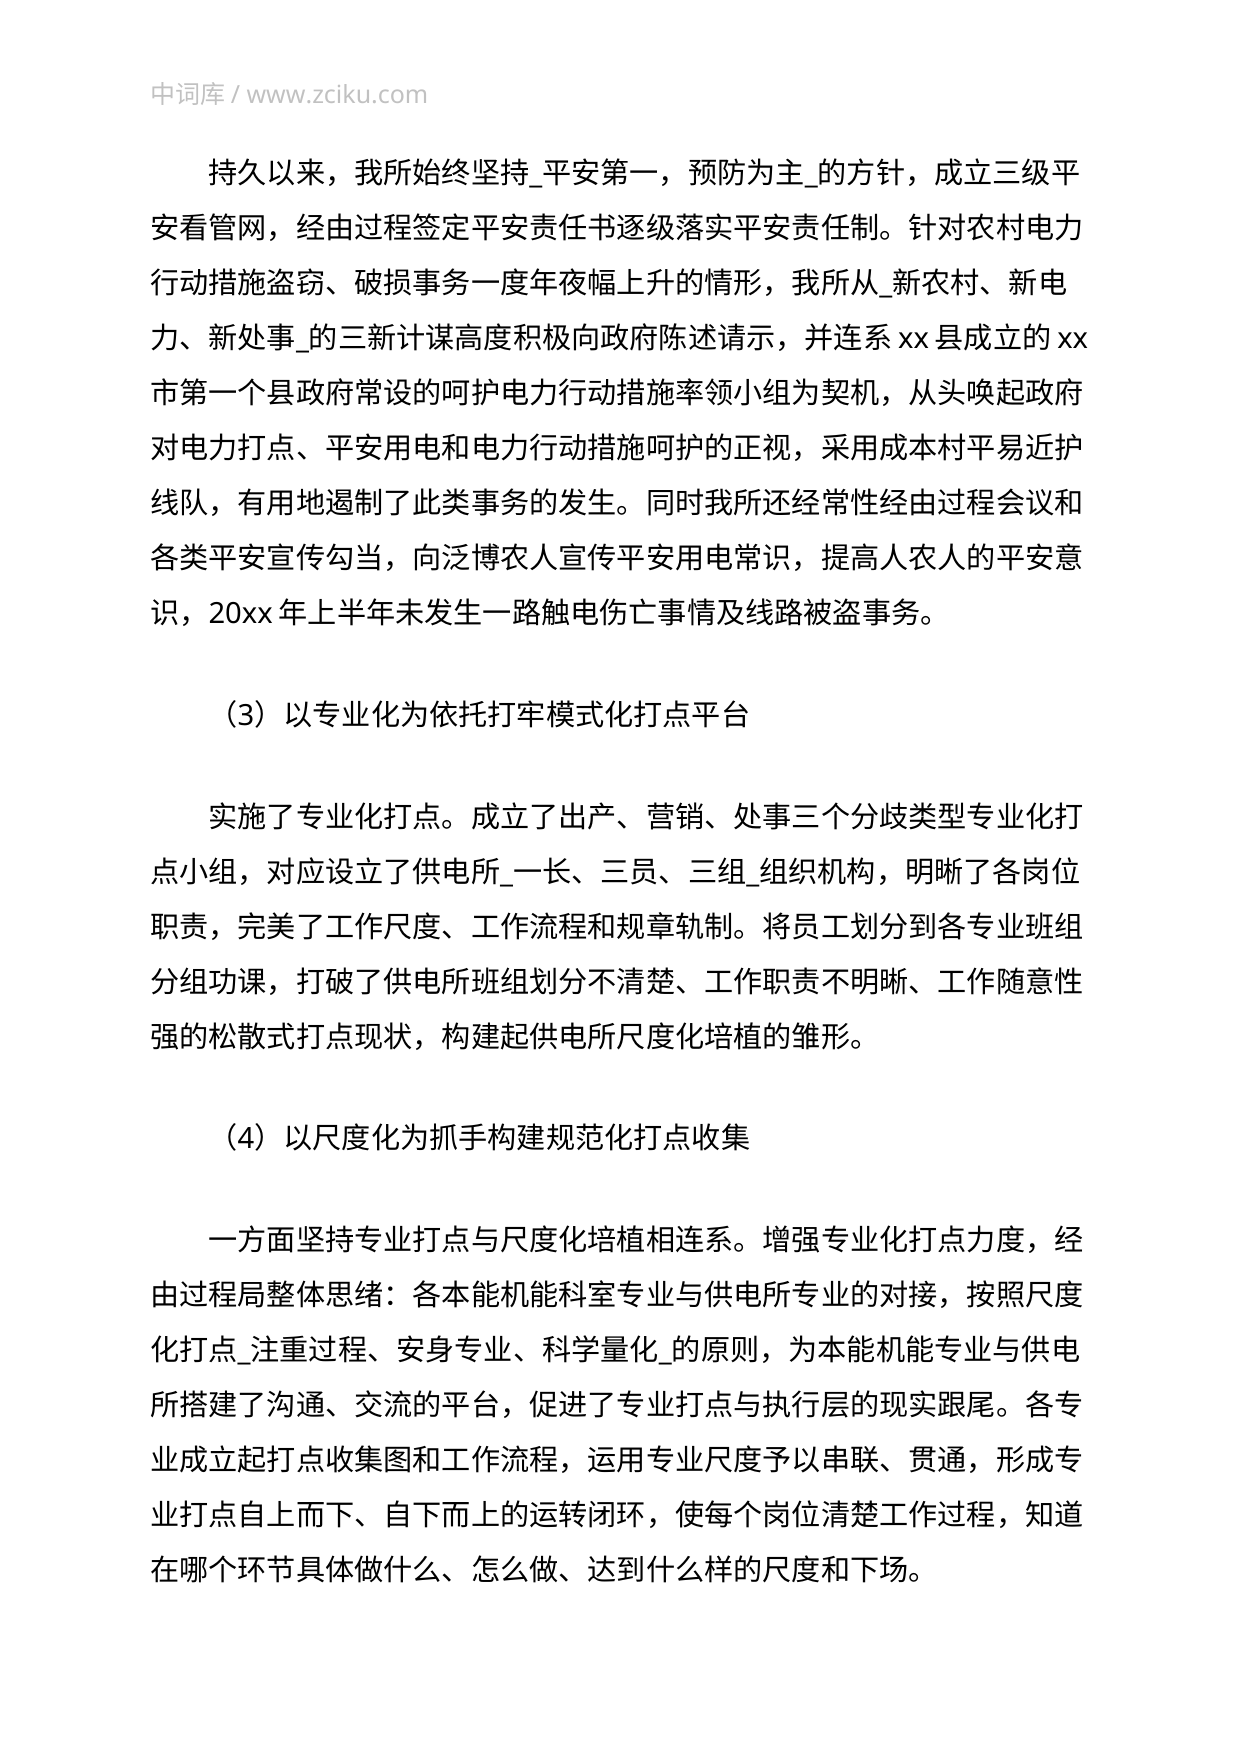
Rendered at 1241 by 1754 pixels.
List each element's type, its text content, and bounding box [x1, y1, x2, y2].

text 一方面坚持专业打点与尺度化培植相连系。增强专业化打点力度，经由过程局整体思绪：各本能机能科室专业与供电所专业的对接，按照尺度化打点_注重过程、安身专业、科学量化_的原则，为本能机能专业与供电所搭建了沟通、交流的平台，促进了专业打点与执行层的现实跟尾。各专业成立起打点收集图和工作流程，运用专业尺度予以串联、贯通，形成专业打点自上而下、自下而上的运转闭环，使每个岗位清楚工作过程，知道在哪个环节具体做什么、怎么做、达到什么样的尺度和下场。 [150, 1217, 1090, 1589]
text 持久以来，我所始终坚持_平安第一，预防为主_的方针，成立三级平安看管网，经由过程签定平安责任书逐级落实平安责任制。针对农村电力行动措施盗窃、破损事务一度年夜幅上升的情形，我所从_新农村、新电力、新处事_的三新计谋高度积极向政府陈述请示，并连系xx县成立的xx市第一个县政府常设的呵护电力行动措施率领小组为契机，从头唤起政府对电力打点、平安用电和电力行动措施呵护的正视，采用成本村平易近护线队，有用地遏制了此类事务的发生。同时我所还经常性经由过程会议和各类平安宣传勾当，向泛博农人宣传平安用电常识，提高人农人的平安意识，20xx年上半年未发生一路触电伤亡事情及线路被盗事务。 [150, 150, 1090, 632]
text （4）以尺度化为抓手构建规范化打点收集 [150, 1115, 1090, 1157]
text 实施了专业化打点。成立了出产、营销、处事三个分歧类型专业化打点小组，对应设立了供电所_一长、三员、三组_组织机构，明晰了各岗位职责，完美了工作尺度、工作流程和规章轨制。将员工划分到各专业班组分组功课，打破了供电所班组划分不清楚、工作职责不明晰、工作随意性强的松散式打点现状，构建起供电所尺度化培植的雏形。 [150, 793, 1090, 1055]
text （3）以专业化为依托打牢模式化打点平台 [150, 691, 1090, 734]
